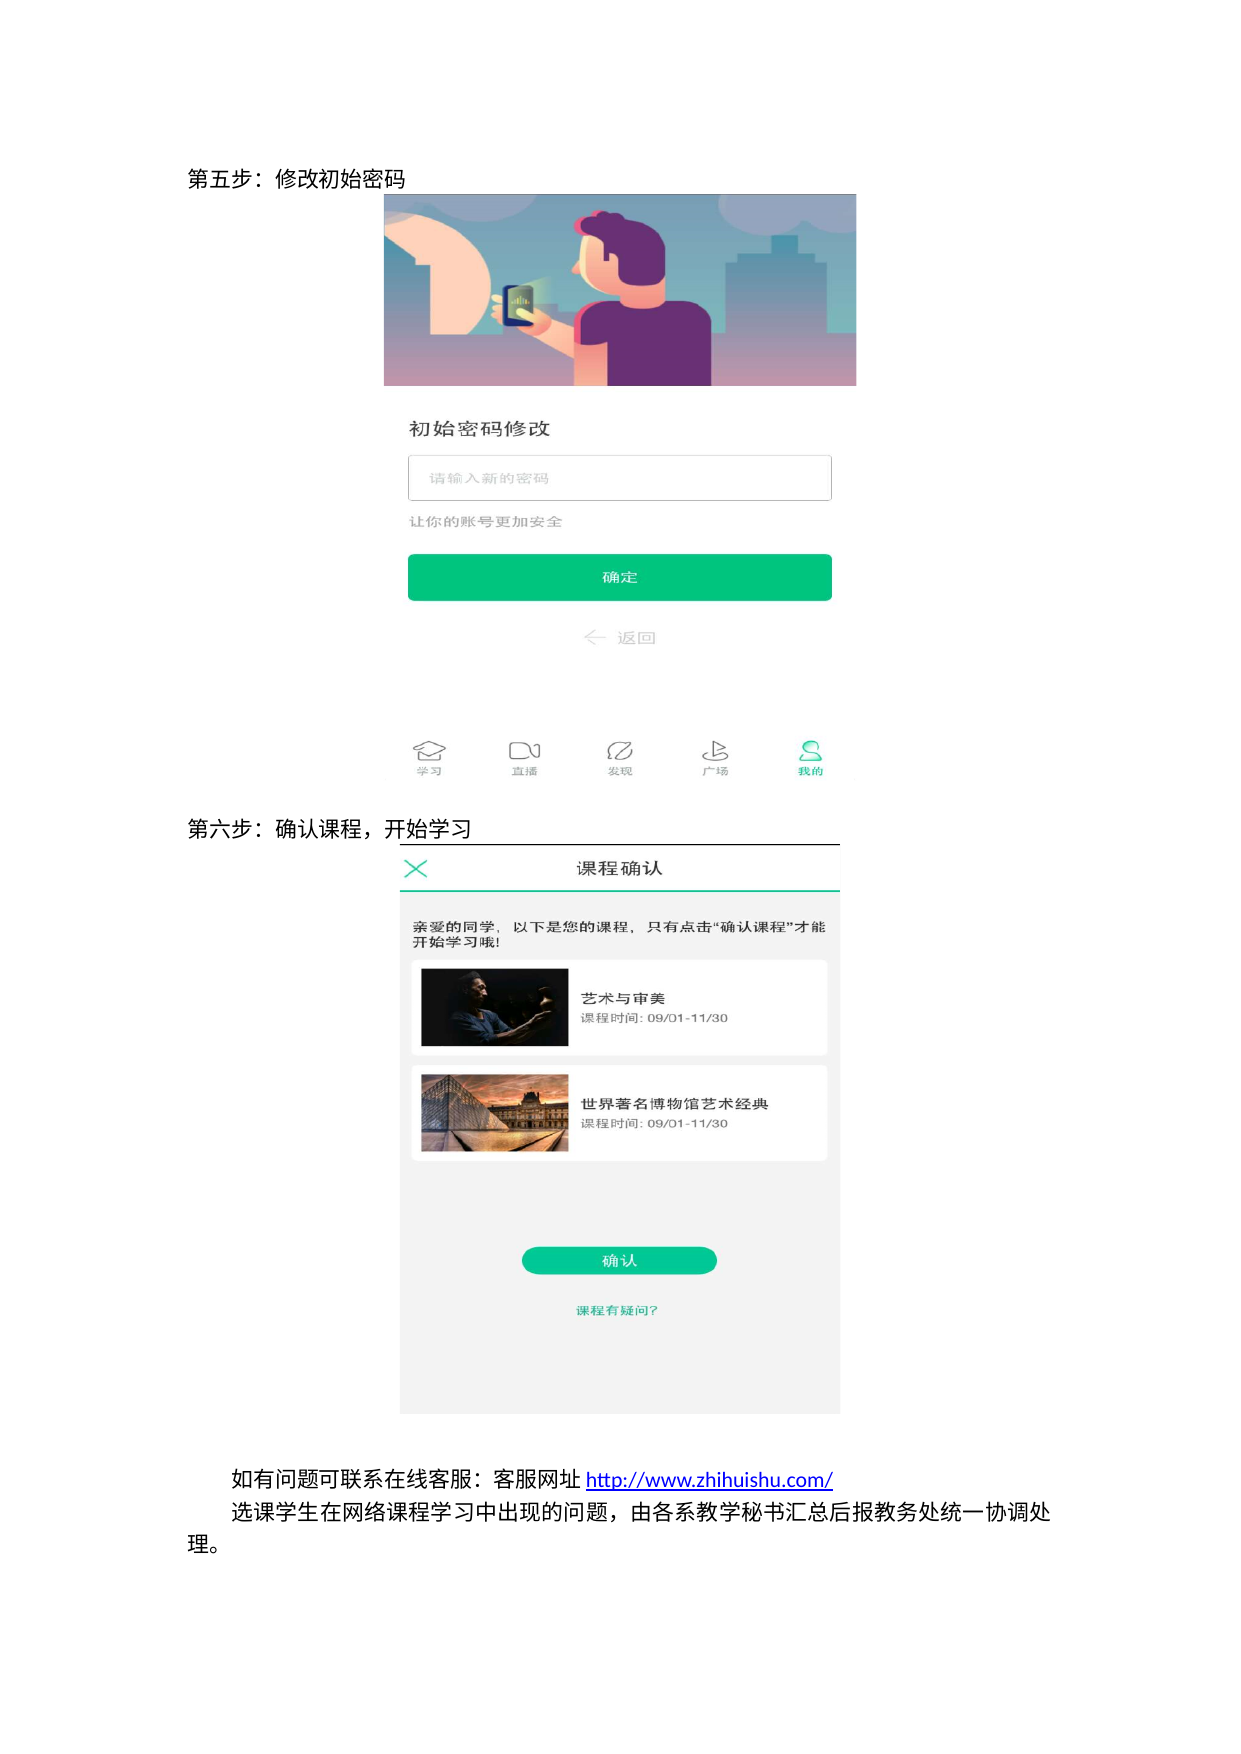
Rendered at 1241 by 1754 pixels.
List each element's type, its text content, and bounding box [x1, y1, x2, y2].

text 第六步：确认课程，开始学习 [187, 812, 1053, 844]
picture [399, 844, 841, 1414]
text 如有问题可联系在线客服：客服网址http://www.zhihuishu.com/ [187, 1462, 1053, 1494]
text 第五步：修改初始密码 [187, 162, 1053, 194]
text 选课学生在网络课程学习中出现的问题，由各系教学秘书汇总后报教务处统一协调处理。 [187, 1494, 1053, 1559]
picture [383, 194, 857, 781]
